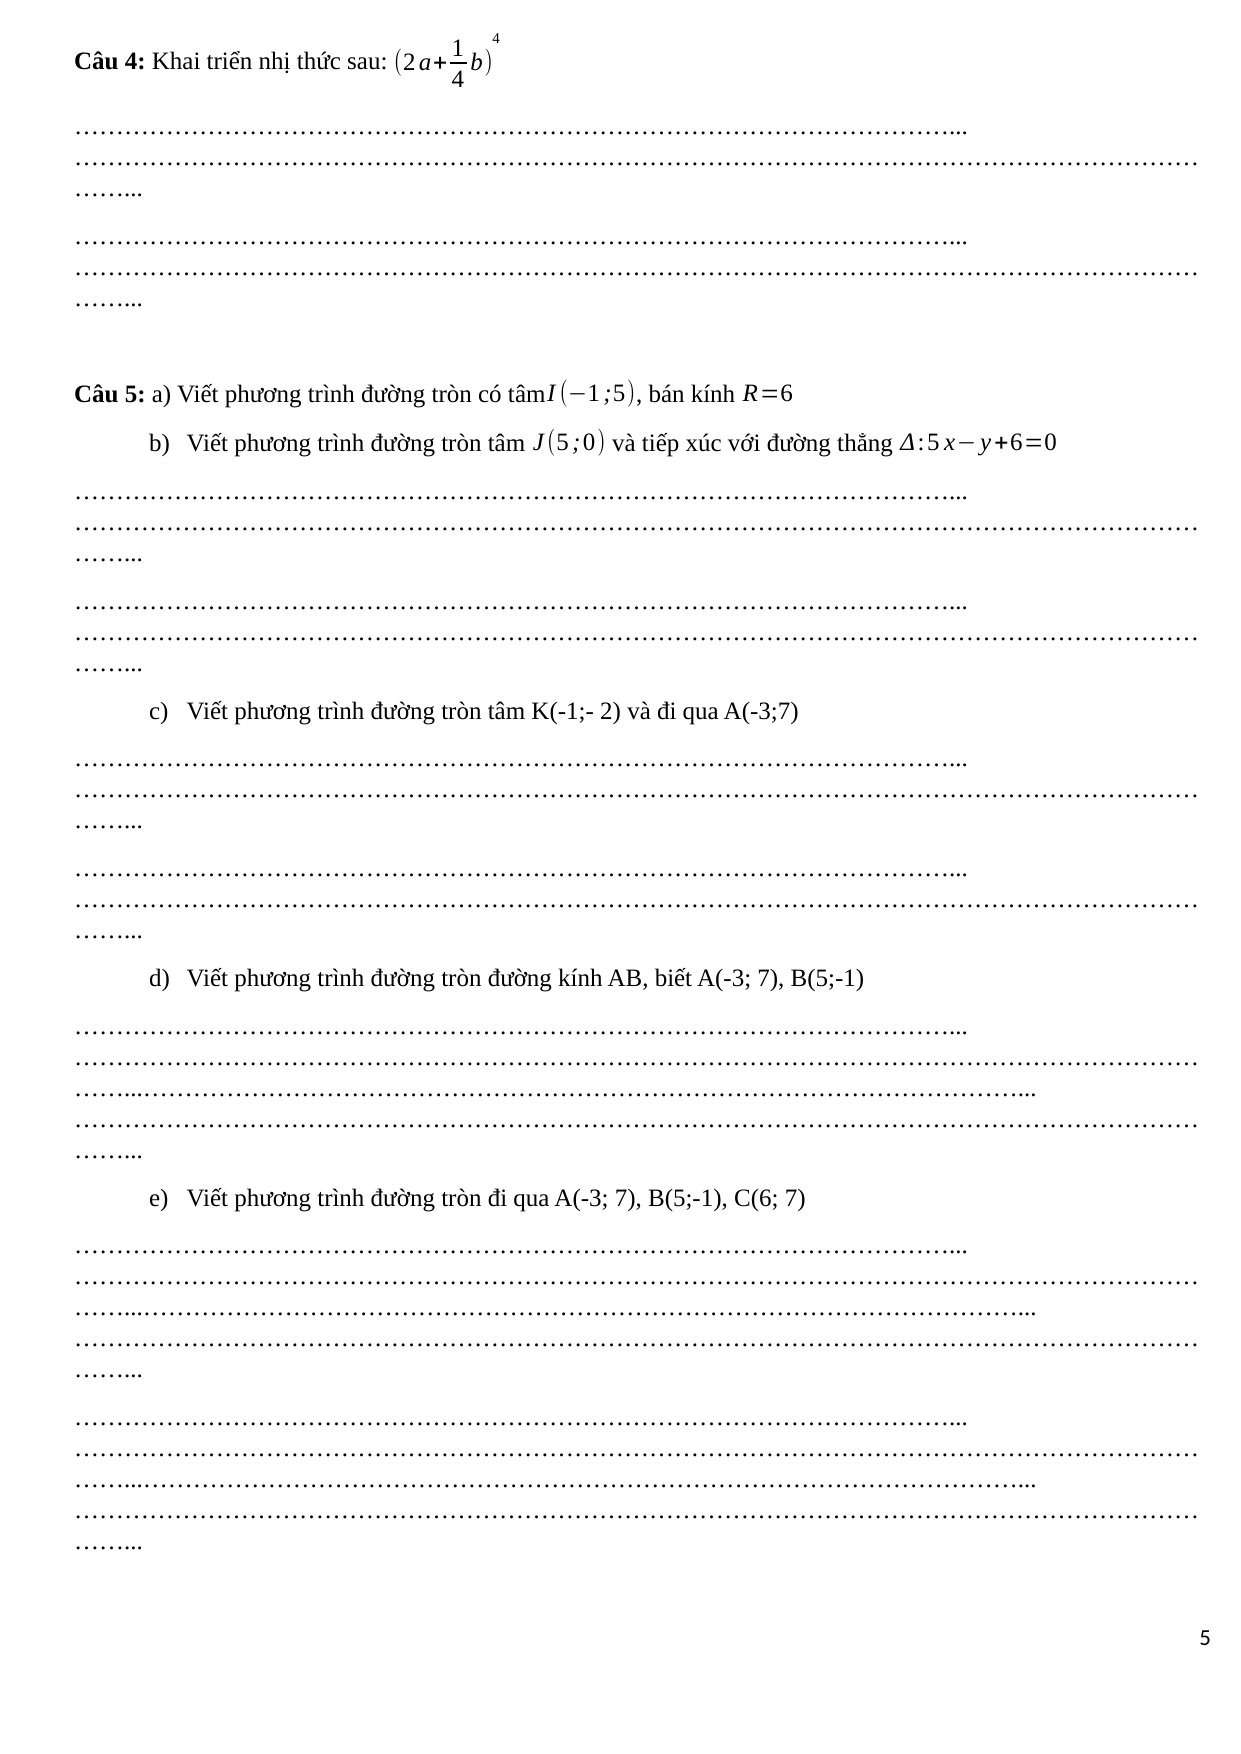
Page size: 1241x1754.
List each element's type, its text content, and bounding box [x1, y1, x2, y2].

text ……………………………………………………………………………………………...……………………………………………………………………………………………………………………………... [74, 586, 1211, 677]
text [74, 1402, 1211, 1555]
text ……………………………………………………………………………………………...……………………………………………………………………………………………………………………………... [74, 743, 1211, 834]
text Câu 4: Khai triển nhị thức sau: [74, 29, 1211, 92]
text ……………………………………………………………………………………………...……………………………………………………………………………………………………………………………... [74, 476, 1211, 567]
list Viết phương trình đường tròn tâm và tiếp xúc với đường thẳng [149, 427, 1211, 457]
text Câu 5: a) Viết phương trình đường tròn có tâm, bán kính [74, 378, 1211, 408]
text ……………………………………………………………………………………………...……………………………………………………………………………………………………………………………... [74, 853, 1211, 944]
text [74, 111, 1211, 202]
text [74, 221, 1211, 312]
list Viết phương trình đường tròn tâm K(-1;- 2) và đi qua A(-3;7) [149, 696, 1211, 724]
list Viết phương trình đường tròn đi qua A(-3; 7), B(5;-1), C(6; 7) [149, 1183, 1211, 1211]
list Viết phương trình đường tròn đường kính AB, biết A(-3; 7), B(5;-1) [149, 963, 1211, 992]
